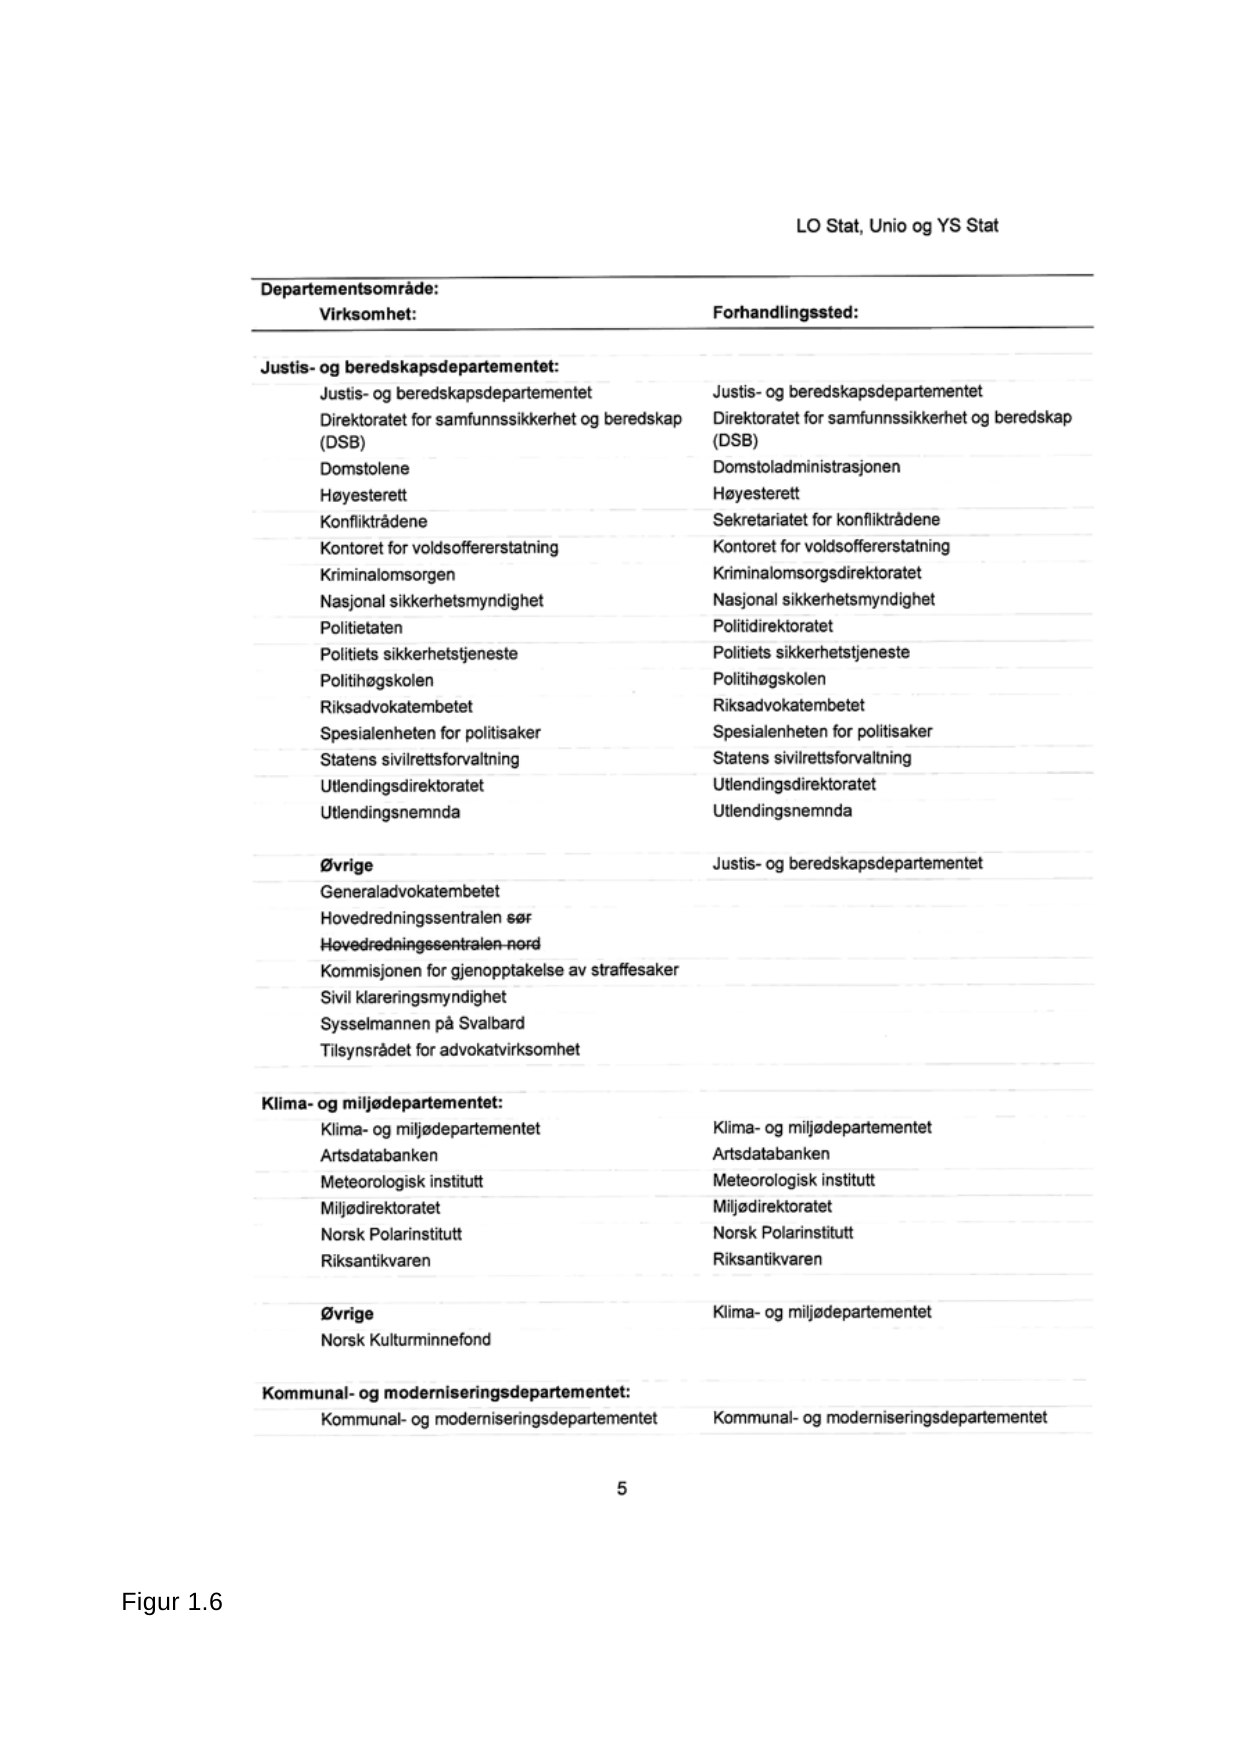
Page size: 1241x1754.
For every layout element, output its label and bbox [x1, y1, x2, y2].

picture [121, 159, 1118, 1571]
